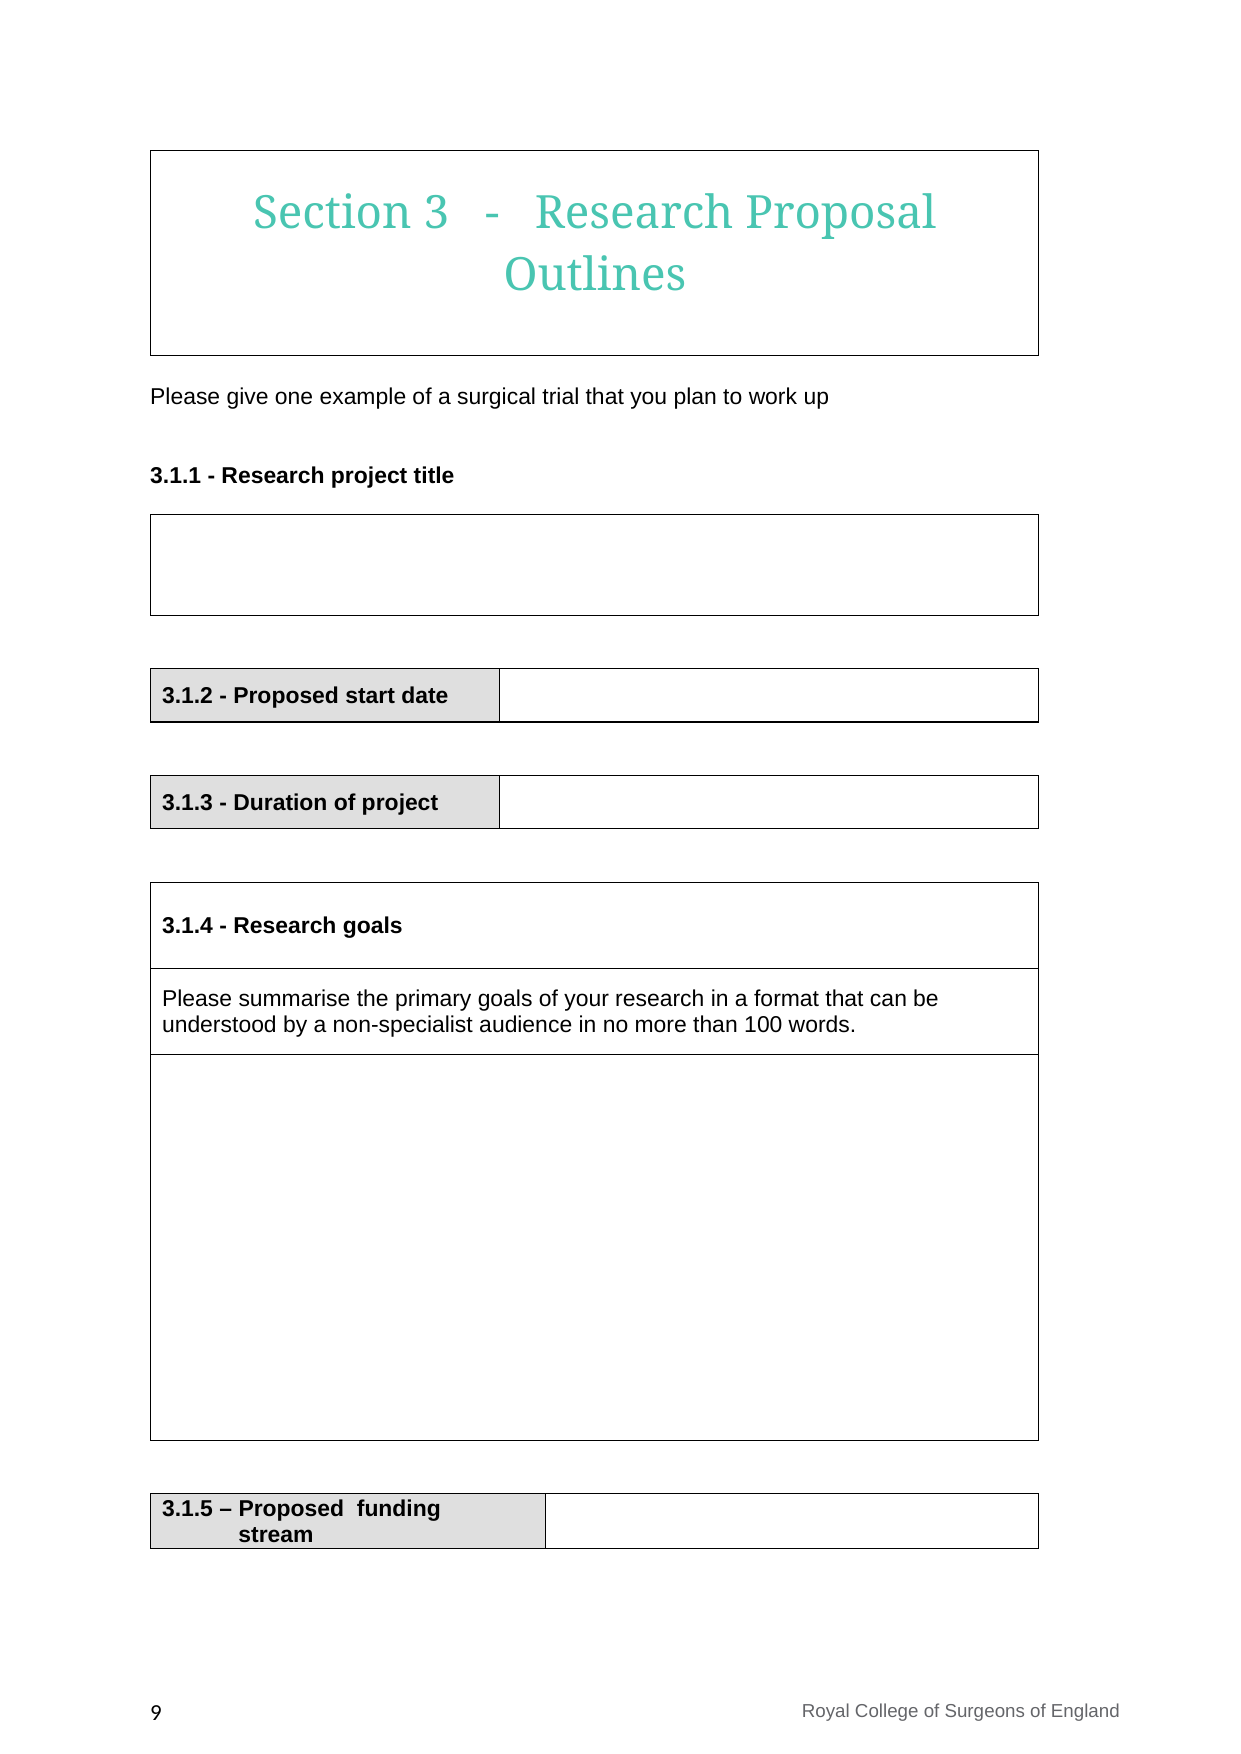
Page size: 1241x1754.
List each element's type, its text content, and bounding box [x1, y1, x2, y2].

table_header [546, 1494, 1038, 1548]
table_header 3.1.5 – Proposed funding stream [151, 1494, 545, 1548]
text Please give one example of a surgical trial that you plan to work up [150, 383, 1090, 409]
table_header [500, 669, 1038, 721]
table_header [151, 515, 1038, 614]
table_header 3.1.2 - Proposed start date [151, 669, 499, 721]
table_header 3.1.3 - Duration of project [151, 776, 499, 828]
table_header 3.1.4 - Research goals [151, 883, 1038, 968]
text 3.1.1 - Research project title [150, 462, 1090, 488]
table_header Section 3 - Research Proposal Outlines [151, 151, 1038, 355]
table_cell [151, 1055, 1038, 1439]
table_header [500, 776, 1038, 828]
table_cell Please summarise the primary goals of your research in a format that can be understood by a non-specialist audience in no more than 100 words. [151, 969, 1038, 1054]
